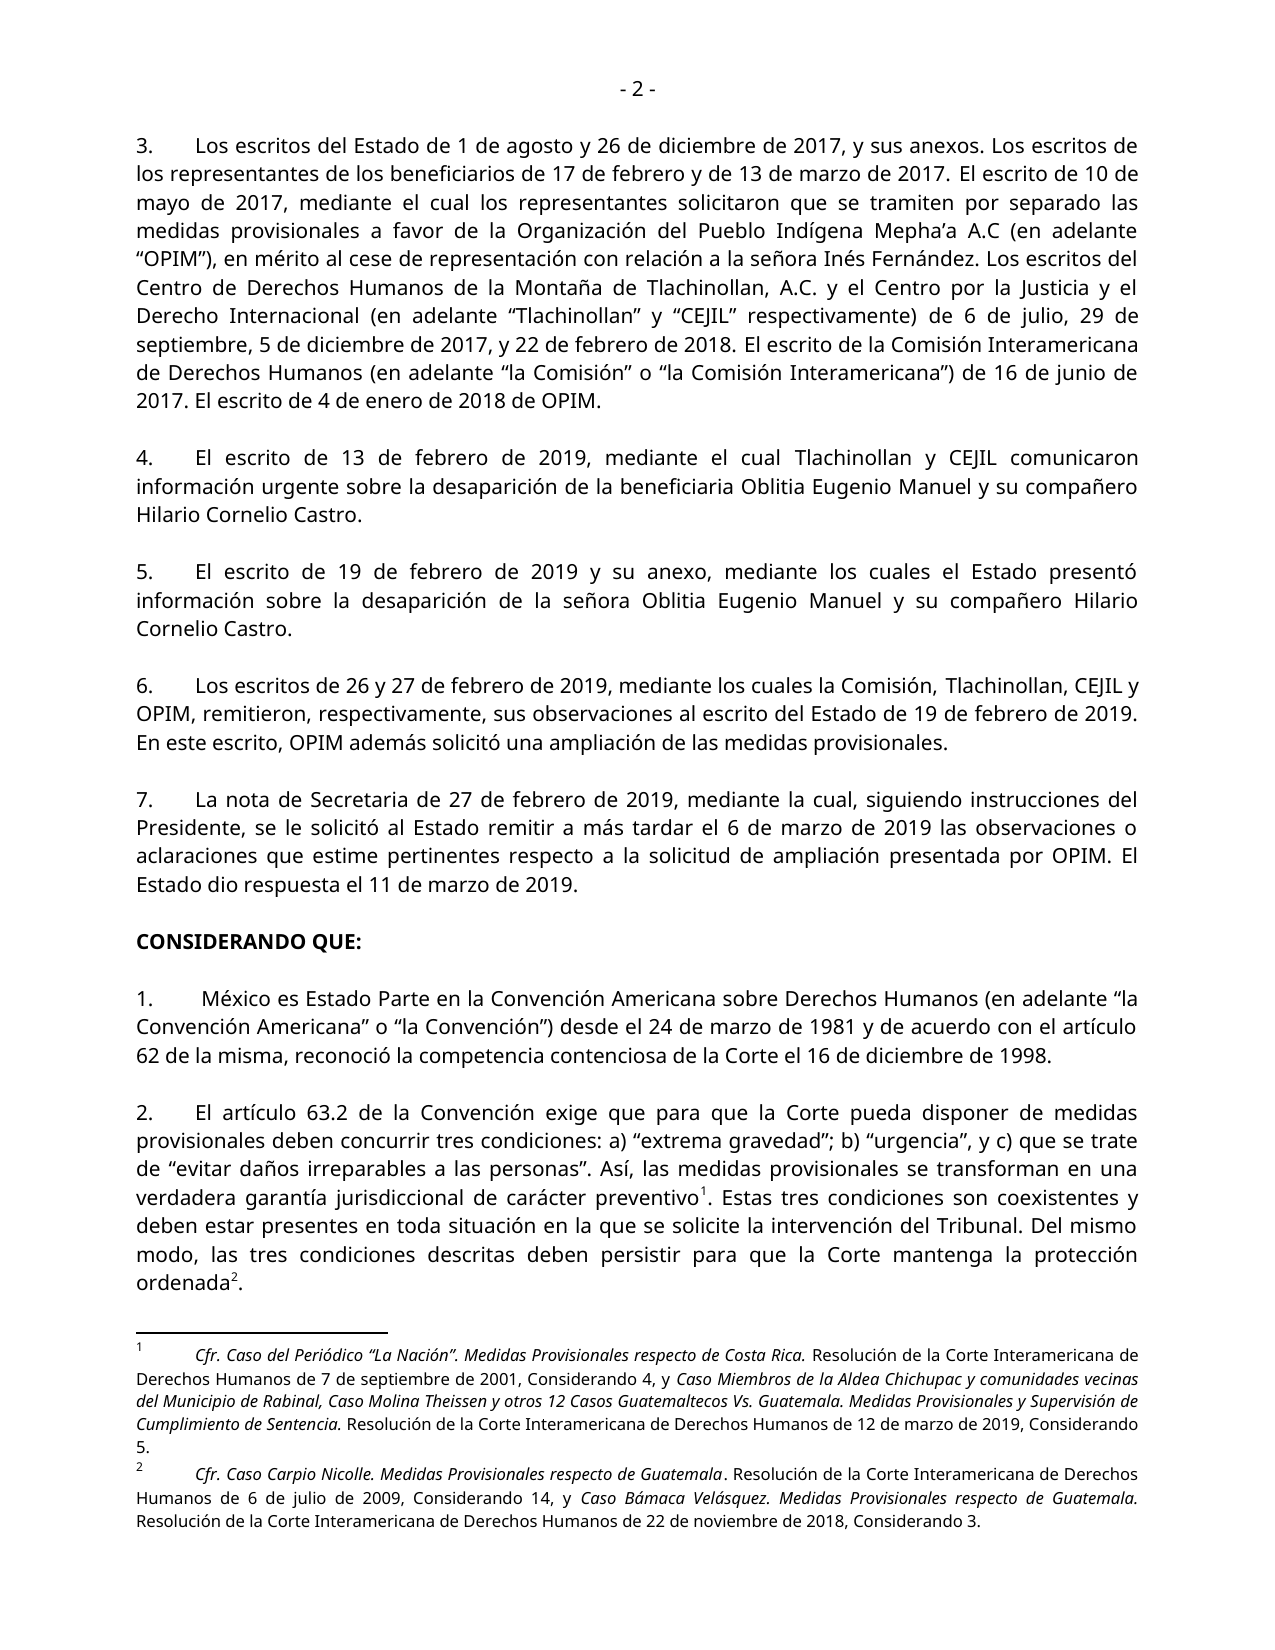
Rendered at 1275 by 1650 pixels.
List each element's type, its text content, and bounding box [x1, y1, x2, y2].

list CONSIDERANDO QUE: [136, 927, 1139, 955]
list El artículo 63.2 de la Convención exige que para que la Corte pueda disponer de medidas provisionales deben concurrir tres condiciones: a) “extrema gravedad”; b) “urgencia”, y c) que se trate de “evitar daños irreparables a las personas”. Así, las medidas provisionales se transforman en una verdadera garantía jurisdiccional de carácter preventivo. Estas tres condiciones son coexistentes y deben estar presentes en toda situación en la que se solicite la intervención del Tribunal. Del mismo modo, las tres condiciones descritas deben persistir para que la Corte mantenga la protección ordenada. [136, 1098, 1139, 1297]
text La nota de Secretaria de 27 de febrero de 2019, mediante la cual, siguiendo instrucciones del Presidente, se le solicitó al Estado remitir a más tardar el 6 de marzo de 2019 las observaciones o aclaraciones que estime pertinentes respecto a la solicitud de ampliación presentada por OPIM. El Estado dio respuesta el 11 de marzo de 2019. [136, 785, 1139, 898]
text Los escritos de 26 y 27 de febrero de 2019, mediante los cuales la Comisión, Tlachinollan, CEJIL y OPIM, remitieron, respectivamente, sus observaciones al escrito del Estado de 19 de febrero de 2019. En este escrito, OPIM además solicitó una ampliación de las medidas provisionales. [136, 671, 1139, 756]
text Los escritos del Estado de 1 de agosto y 26 de diciembre de 2017, y sus anexos. Los escritos de los representantes de los beneficiarios de 17 de febrero y de 13 de marzo de 2017. El escrito de 10 de mayo de 2017, mediante el cual los representantes solicitaron que se tramiten por separado las medidas provisionales a favor de la Organización del Pueblo Indígena Mepha’a A.C (en adelante “OPIM”), en mérito al cese de representación con relación a la señora Inés Fernández. Los escritos del Centro de Derechos Humanos de la Montaña de Tlachinollan, A.C. y el Centro por la Justicia y el Derecho Internacional (en adelante “Tlachinollan” y “CEJIL” respectivamente) de 6 de julio, 29 de septiembre, 5 de diciembre de 2017, y 22 de febrero de 2018. El escrito de la Comisión Interamericana de Derechos Humanos (en adelante “la Comisión” o “la Comisión Interamericana”) de 16 de junio de 2017. El escrito de 4 de enero de 2018 de OPIM. [136, 131, 1139, 415]
text El escrito de 19 de febrero de 2019 y su anexo, mediante los cuales el Estado presentó información sobre la desaparición de la señora Oblitia Eugenio Manuel y su compañero Hilario Cornelio Castro. [136, 557, 1139, 643]
list México es Estado Parte en la Convención Americana sobre Derechos Humanos (en adelante “la Convención Americana” o “la Convención”) desde el 24 de marzo de 1981 y de acuerdo con el artículo 62 de la misma, reconoció la competencia contenciosa de la Corte el 16 de diciembre de 1998. [136, 984, 1139, 1069]
text El escrito de 13 de febrero de 2019, mediante el cual Tlachinollan y CEJIL comunicaron información urgente sobre la desaparición de la beneficiaria Oblitia Eugenio Manuel y su compañero Hilario Cornelio Castro. [136, 443, 1139, 529]
